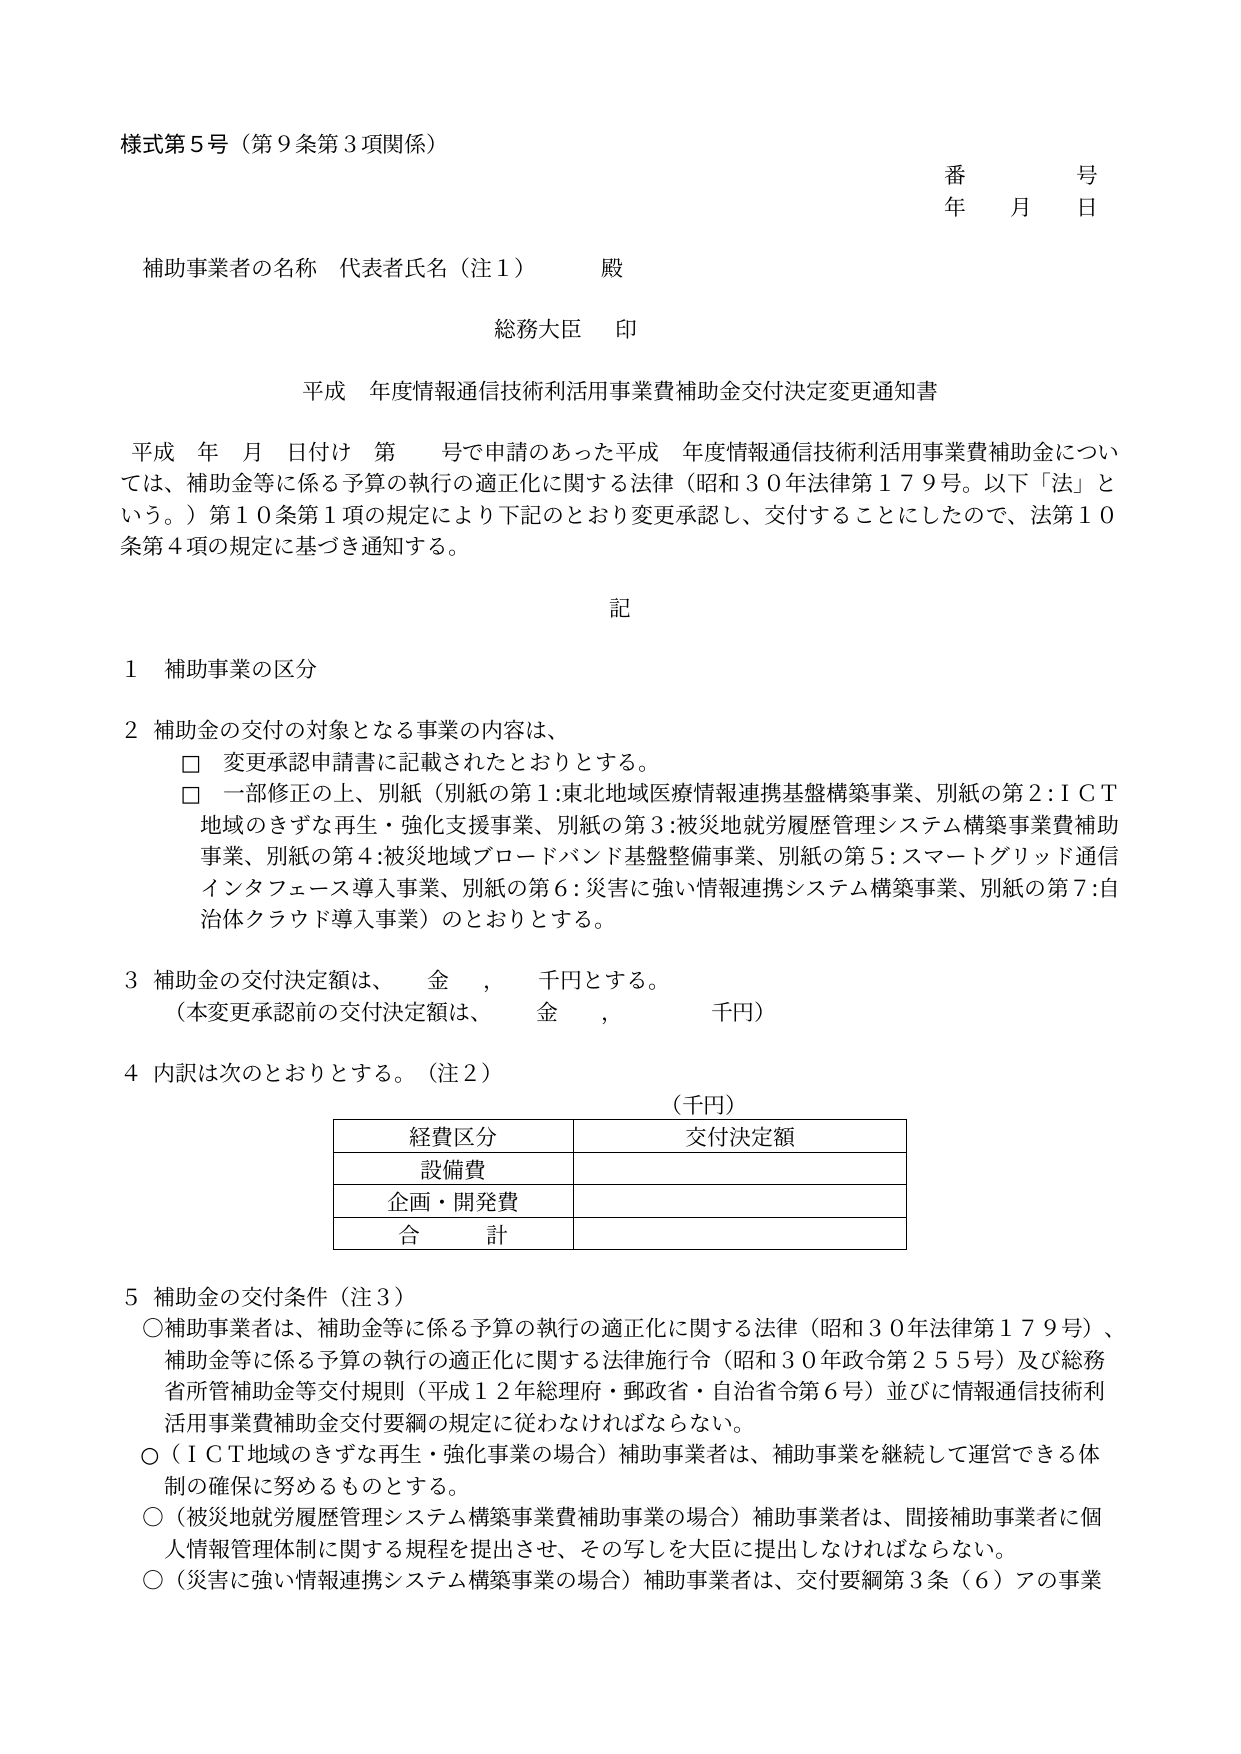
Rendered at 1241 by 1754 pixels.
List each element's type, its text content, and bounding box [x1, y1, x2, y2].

text ○補助事業者は、補助金等に係る予算の執行の適正化に関する法律（昭和３０年法律第１７９号）、補助金等に係る予算の執行の適正化に関する法律施行令（昭和３０年政令第２５５号）及び総務省所管補助金等交付規則（平成１２年総理府・郵政省・自治省令第６号）並びに情報通信技術利活用事業費補助金交付要綱の規定に従わなければならない。 [120, 1312, 1120, 1437]
table_cell [574, 1185, 906, 1217]
text 平成 年 月 日付け 第 号で申請のあった平成 年度情報通信技術利活用事業費補助金については、補助金等に係る予算の執行の適正化に関する法律（昭和３０年法律第１７９号。以下「法」という。）第１０条第１項の規定により下記のとおり変更承認し、交付することにしたので、法第１０条第４項の規定に基づき通知する。 [120, 435, 1120, 561]
table_cell 合 計 [334, 1218, 573, 1249]
table_cell [574, 1153, 906, 1184]
text ○（被災地就労履歴管理システム構築事業費補助事業の場合）補助事業者は、間接補助事業者に個人情報管理体制に関する規程を提出させ、その写しを大臣に提出しなければならない。 [120, 1501, 1120, 1563]
text 年 月 日 [120, 190, 1098, 222]
text □ 変更承認申請書に記載されたとおりとする。 [120, 745, 1120, 776]
text 総務大臣 印 [120, 313, 1120, 344]
table_cell 企画・開発費 [334, 1185, 573, 1217]
text （本変更承認前の交付決定額は、 金 ， 千円） [120, 995, 1120, 1027]
table_header 経費区分 [334, 1120, 573, 1152]
text （千円） [120, 1088, 1120, 1119]
text 補助事業者の名称 代表者氏名（注１） 殿 [120, 251, 1120, 283]
text ２ 補助金の交付の対象となる事業の内容は、 [120, 713, 1120, 745]
text ４ 内訳は次のとおりとする。（注２） [120, 1056, 1120, 1088]
text 様式第５号（第９条第３項関係） [120, 127, 1098, 159]
text ３ 補助金の交付決定額は、 金 ， 千円とする。 [120, 964, 1120, 995]
text ５ 補助金の交付条件（注３） [120, 1280, 1120, 1312]
text １ 補助事業の区分 [120, 652, 1120, 683]
table_cell [574, 1218, 906, 1249]
table_header 交付決定額 [574, 1120, 906, 1152]
text ○（ＩＣＴ地域のきずな再生・強化事業の場合）補助事業者は、補助事業を継続して運営できる体制の確保に努めるものとする。 [140, 1437, 1120, 1501]
text 番 号 [120, 159, 1098, 190]
text 平成 年度情報通信技術利活用事業費補助金交付決定変更通知書 [120, 374, 1120, 405]
table_cell 設備費 [334, 1153, 573, 1184]
text 記 [120, 591, 1120, 622]
text □ 一部修正の上、別紙（別紙の第１:東北地域医療情報連携基盤構築事業、別紙の第２:ＩＣＴ地域のきずな再生・強化支援事業、別紙の第３:被災地就労履歴管理システム構築事業費補助事業、別紙の第４:被災地域ブロードバンド基盤整備事業、別紙の第５: スマートグリッド通信インタフェース導入事業、別紙の第６: 災害に強い情報連携システム構築事業、別紙の第７:自治体クラウド導入事業）のとおりとする。 [180, 776, 1120, 934]
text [120, 1563, 1120, 1595]
